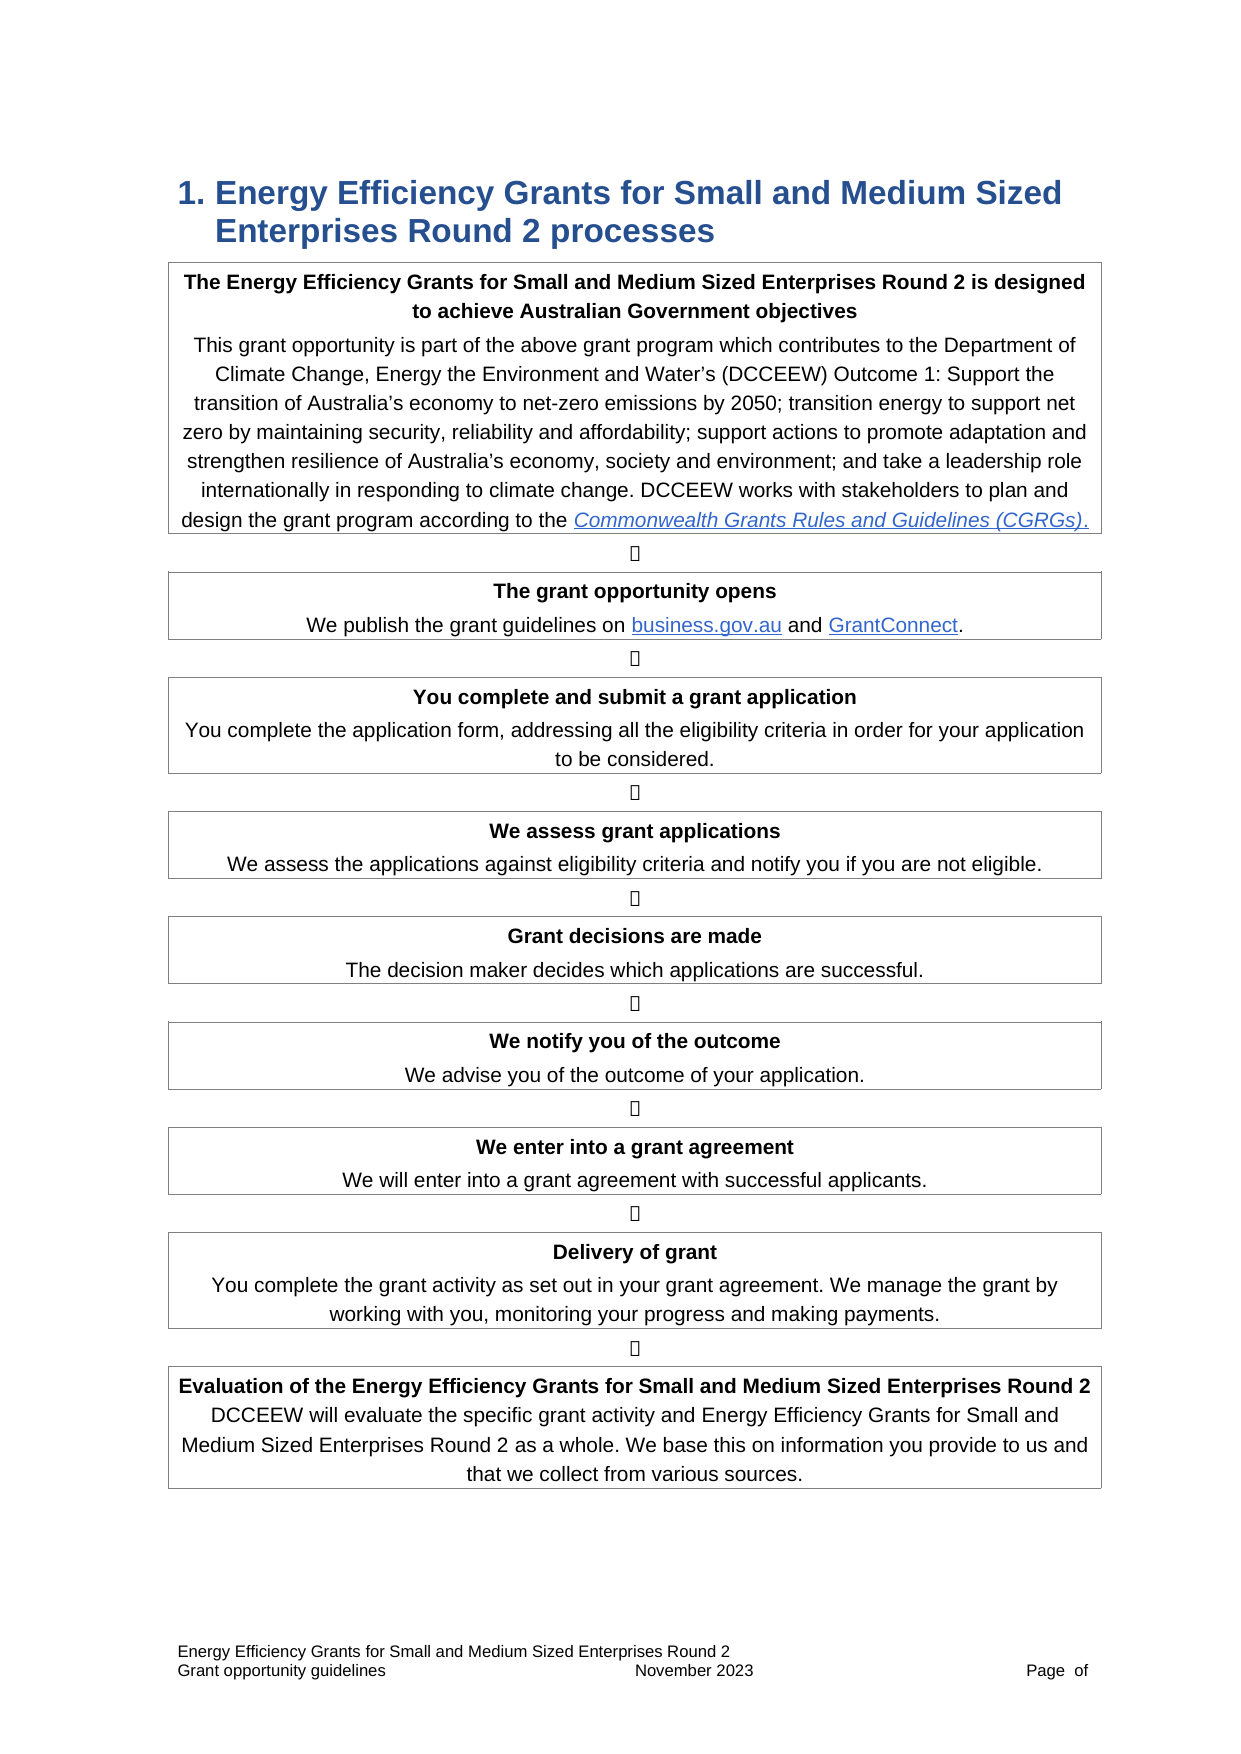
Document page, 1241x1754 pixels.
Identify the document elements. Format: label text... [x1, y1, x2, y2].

text We notify you of the outcome [169, 1023, 1101, 1053]
text Grant decisions are made [169, 917, 1101, 948]
subtitle Energy Efficiency Grants for Small and Medium Sized Enterprises Round 2 processes [177, 173, 1092, 249]
text The grant opportunity opens [169, 573, 1101, 603]
text You complete the grant activity as set out in your grant agreement. We manage the grant by working with you, monitoring your progress and making payments. [169, 1265, 1101, 1328]
text  [177, 1198, 1092, 1228]
text We will enter into a grant agreement with successful applicants. [169, 1160, 1101, 1194]
text We enter into a grant agreement [169, 1128, 1101, 1158]
text This grant opportunity is part of the above grant program which contributes to the Department of Climate Change, Energy the Environment and Water’s (DCCEEW) Outcome 1: Support the transition of Australia’s economy to net-zero emissions by 2050; transition energy to support net zero by maintaining security, reliability and affordability; support actions to promote adaptation and strengthen resilience of Australia’s economy, society and environment; and take a leadership role internationally in responding to climate change. DCCEEW works with stakeholders to plan and design the grant program according to the Commonwealth Grants Rules and Guidelines (CGRGs). [169, 324, 1101, 533]
text  [177, 1333, 1092, 1362]
text We publish the grant guidelines on business.gov.au and GrantConnect. [169, 605, 1101, 639]
text  [177, 538, 1092, 567]
text We advise you of the outcome of your application. [169, 1055, 1101, 1089]
text  [177, 643, 1092, 672]
text Evaluation of the Energy Efficiency Grants for Small and Medium Sized Enterprises Round 2 DCCEEW will evaluate the specific grant activity and Energy Efficiency Grants for Small and Medium Sized Enterprises Round 2 as a whole. We base this on information you provide to us and that we collect from various sources. [169, 1367, 1101, 1488]
text You complete and submit a grant application [169, 678, 1101, 708]
text  [177, 988, 1092, 1017]
text  [177, 883, 1092, 912]
text We assess the applications against eligibility criteria and notify you if you are not eligible. [169, 844, 1101, 878]
text  [177, 1093, 1092, 1122]
text The Energy Efficiency Grants for Small and Medium Sized Enterprises Round 2 is designed to achieve Australian Government objectives [169, 263, 1101, 323]
text The decision maker decides which applications are successful. [169, 949, 1101, 983]
text  [177, 778, 1092, 807]
text Delivery of grant [169, 1233, 1101, 1264]
text You complete the application form, addressing all the eligibility criteria in order for your application to be considered. [169, 710, 1101, 773]
text We assess grant applications [169, 812, 1101, 843]
